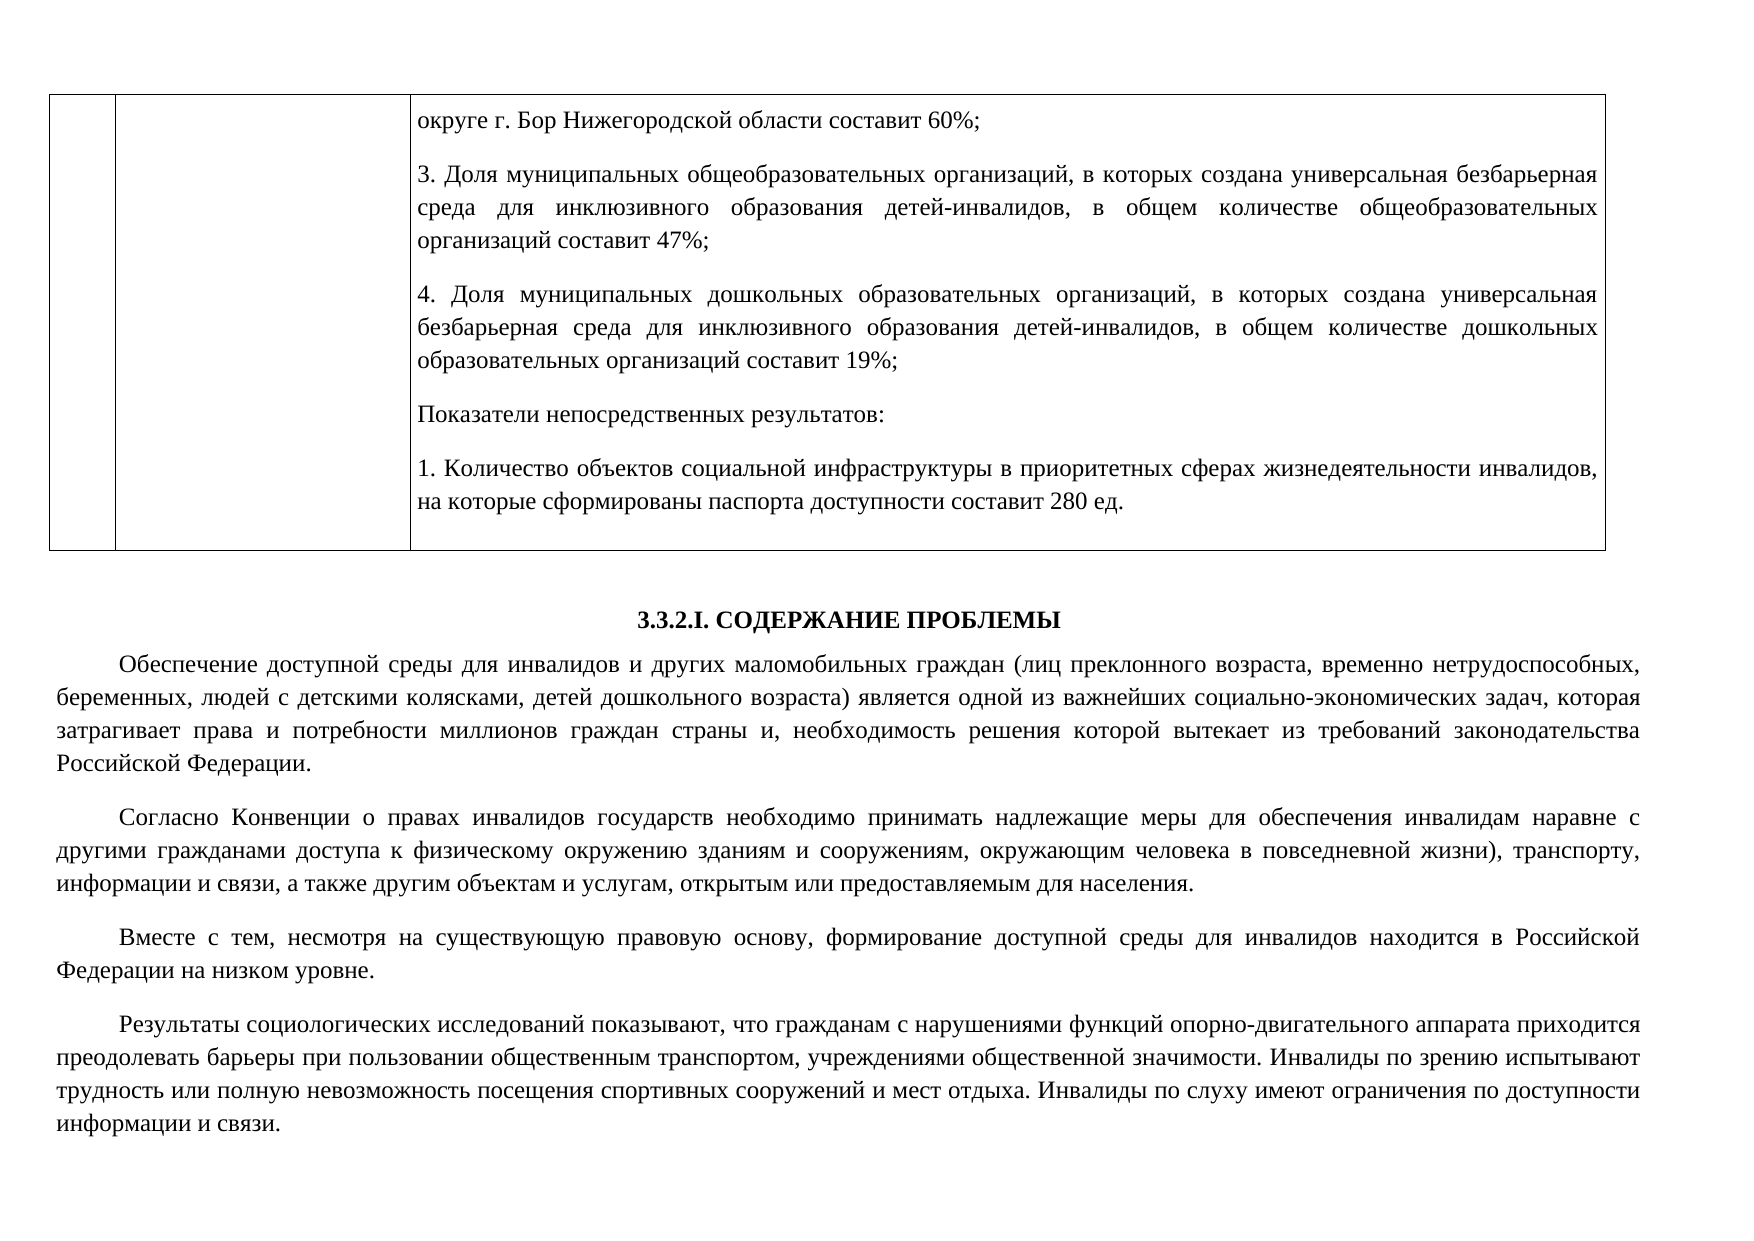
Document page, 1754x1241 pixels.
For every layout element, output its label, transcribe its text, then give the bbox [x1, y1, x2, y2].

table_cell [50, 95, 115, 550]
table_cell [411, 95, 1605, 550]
text Согласно Конвенции о правах инвалидов государств необходимо принимать надлежащие меры для обеспечения инвалидам наравне с другими гражданами доступа к физическому окружению зданиям и сооружениям, окружающим человека в повседневной жизни), транспорту, информации и связи, а также другим объектам и услугам, открытым или предоставляемым для населения. [56, 802, 1642, 897]
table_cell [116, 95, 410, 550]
text 3.3.2.I. СОДЕРЖАНИЕ ПРОБЛЕМЫ [56, 605, 1642, 633]
text Вместе с тем, несмотря на существующую правовую основу, формирование доступной среды для инвалидов находится в Российской Федерации на низком уровне. [56, 922, 1642, 984]
text Результаты социологических исследований показывают, что гражданам с нарушениями функций опорно-двигательного аппарата приходится преодолевать барьеры при пользовании общественным транспортом, учреждениями общественной значимости. Инвалиды по зрению испытывают трудность или полную невозможность посещения спортивных сооружений и мест отдыха. Инвалиды по слуху имеют ограничения по доступности информации и связи. [56, 1009, 1642, 1137]
text Обеспечение доступной среды для инвалидов и других маломобильных граждан (лиц преклонного возраста, временно нетрудоспособных, беременных, людей с детскими колясками, детей дошкольного возраста) является одной из важнейших социально-экономических задач, которая затрагивает права и потребности миллионов граждан страны и, необходимость решения которой вытекает из требований законодательства Российской Федерации. [56, 649, 1642, 777]
